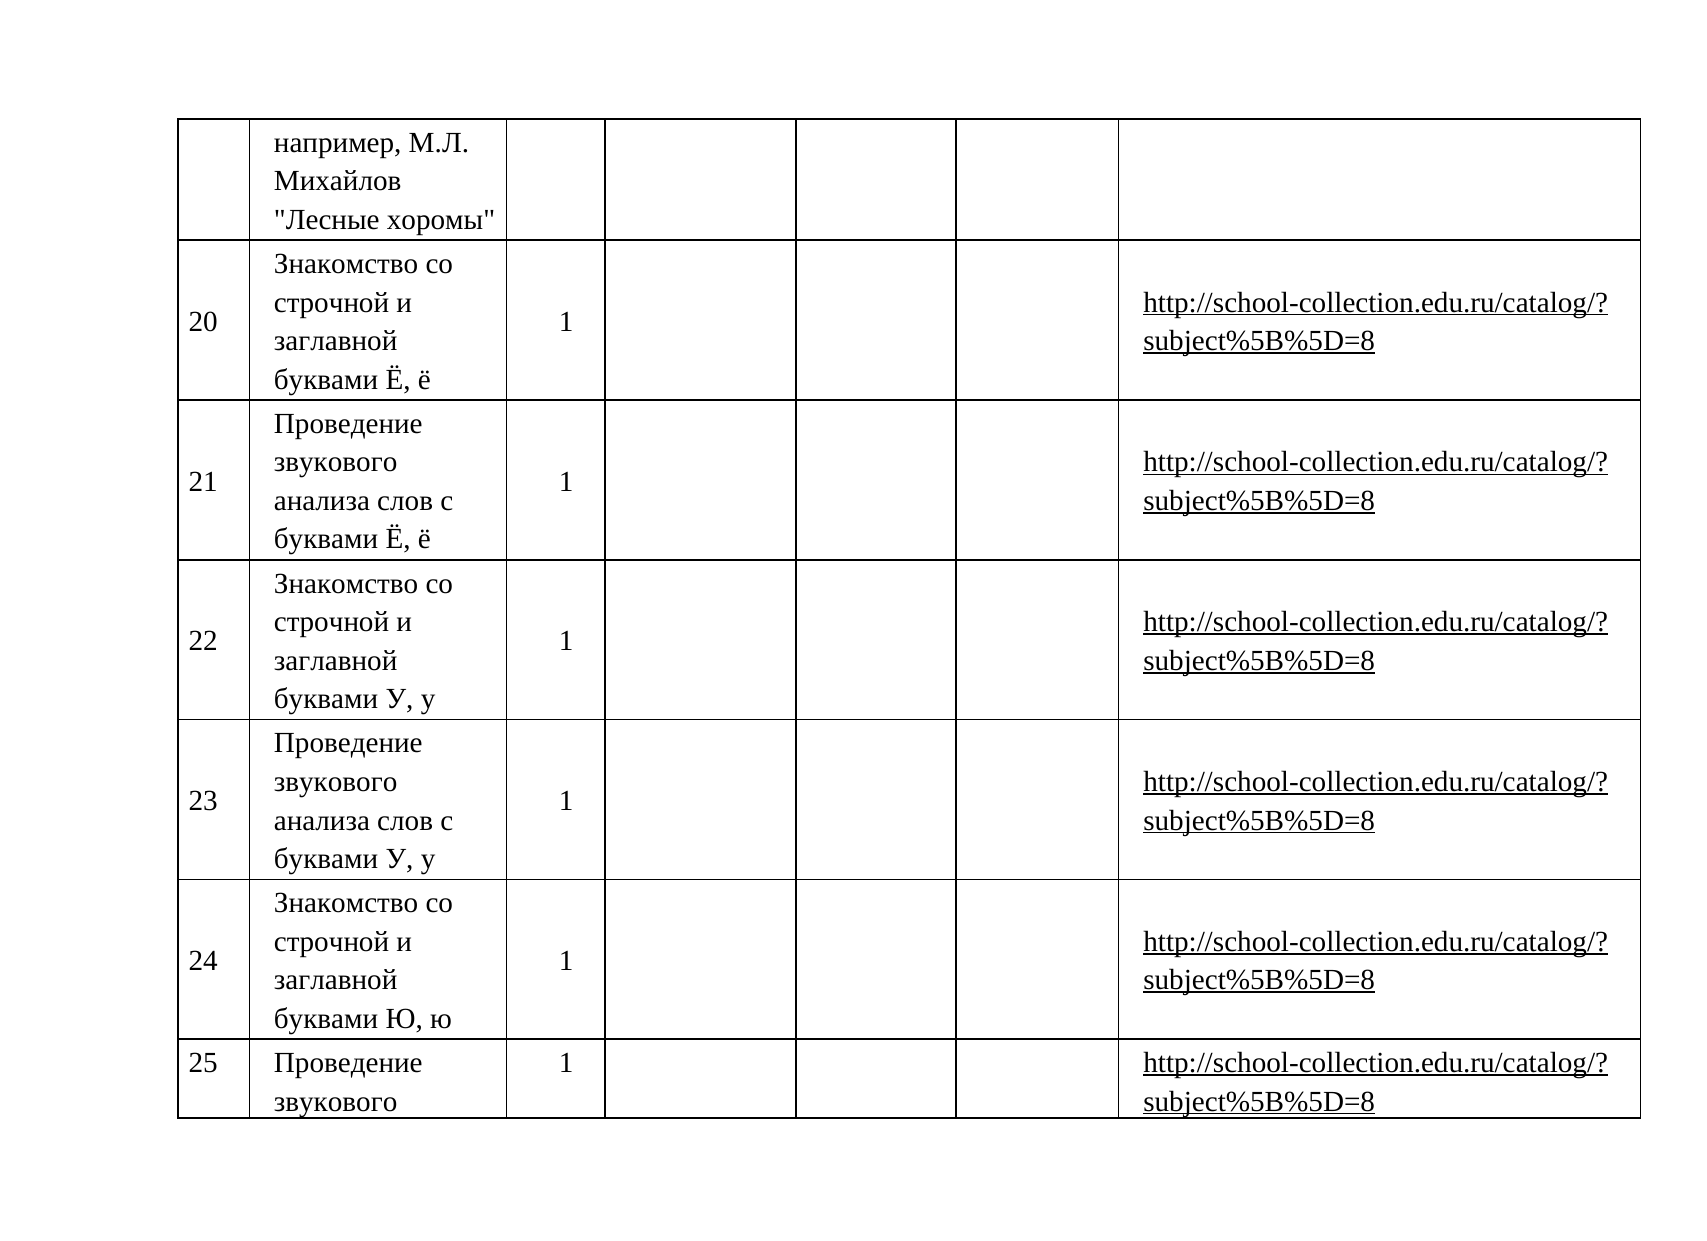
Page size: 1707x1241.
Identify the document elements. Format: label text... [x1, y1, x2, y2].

table_cell 24 [179, 880, 249, 1038]
table_cell [606, 561, 795, 719]
table_cell 1 [507, 720, 604, 878]
table_cell 1 [507, 561, 604, 719]
table_cell 1 [507, 401, 604, 559]
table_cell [250, 120, 506, 239]
table_cell Знакомство со строчной и заглавной буквами Ё, ё [250, 241, 506, 399]
table_cell [797, 401, 955, 559]
table_cell [797, 720, 955, 878]
table_cell Проведение звукового анализа слов с буквами У, у [250, 720, 506, 878]
table_cell [797, 880, 955, 1038]
table_cell [957, 120, 1118, 239]
table_cell Знакомство со строчной и заглавной буквами У, у [250, 561, 506, 719]
table_cell [957, 720, 1118, 878]
table_cell 1 [507, 880, 604, 1038]
table_cell [797, 241, 955, 399]
table_cell 21 [179, 401, 249, 559]
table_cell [250, 1040, 506, 1117]
table_cell 1 [507, 120, 604, 239]
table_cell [1119, 120, 1640, 239]
table_cell 19 [179, 120, 249, 239]
table_cell [606, 720, 795, 878]
table_cell http://school-collection.edu.ru/catalog/?subject%5B%5D=8 [1119, 561, 1640, 719]
table_cell [957, 1040, 1118, 1117]
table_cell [1119, 880, 1640, 1038]
table_cell 20 [179, 241, 249, 399]
table_cell http://school-collection.edu.ru/catalog/?subject%5B%5D=8 [1119, 720, 1640, 878]
table_cell [606, 1040, 795, 1117]
table_cell Проведение звукового анализа слов с буквами Ё, ё [250, 401, 506, 559]
table_cell [957, 880, 1118, 1038]
table_cell 25 [179, 1040, 249, 1117]
table_cell 22 [179, 561, 249, 719]
table_cell http://school-collection.edu.ru/catalog/?subject%5B%5D=8 [1119, 401, 1640, 559]
table_cell 1 [507, 241, 604, 399]
table_cell [957, 561, 1118, 719]
table_cell 1 [507, 1040, 604, 1117]
table_cell http://school-collection.edu.ru/catalog/?subject%5B%5D=8 [1119, 241, 1640, 399]
table_cell [606, 120, 795, 239]
table_cell Знакомство со строчной и заглавной буквами Ю, ю [250, 880, 506, 1038]
table_cell [957, 241, 1118, 399]
table_cell [606, 880, 795, 1038]
table_cell [606, 241, 795, 399]
table_cell [797, 120, 955, 239]
table_cell [797, 1040, 955, 1117]
table_cell 23 [179, 720, 249, 878]
table_cell [606, 401, 795, 559]
table_cell [797, 561, 955, 719]
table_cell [1119, 1040, 1640, 1117]
table_cell [957, 401, 1118, 559]
